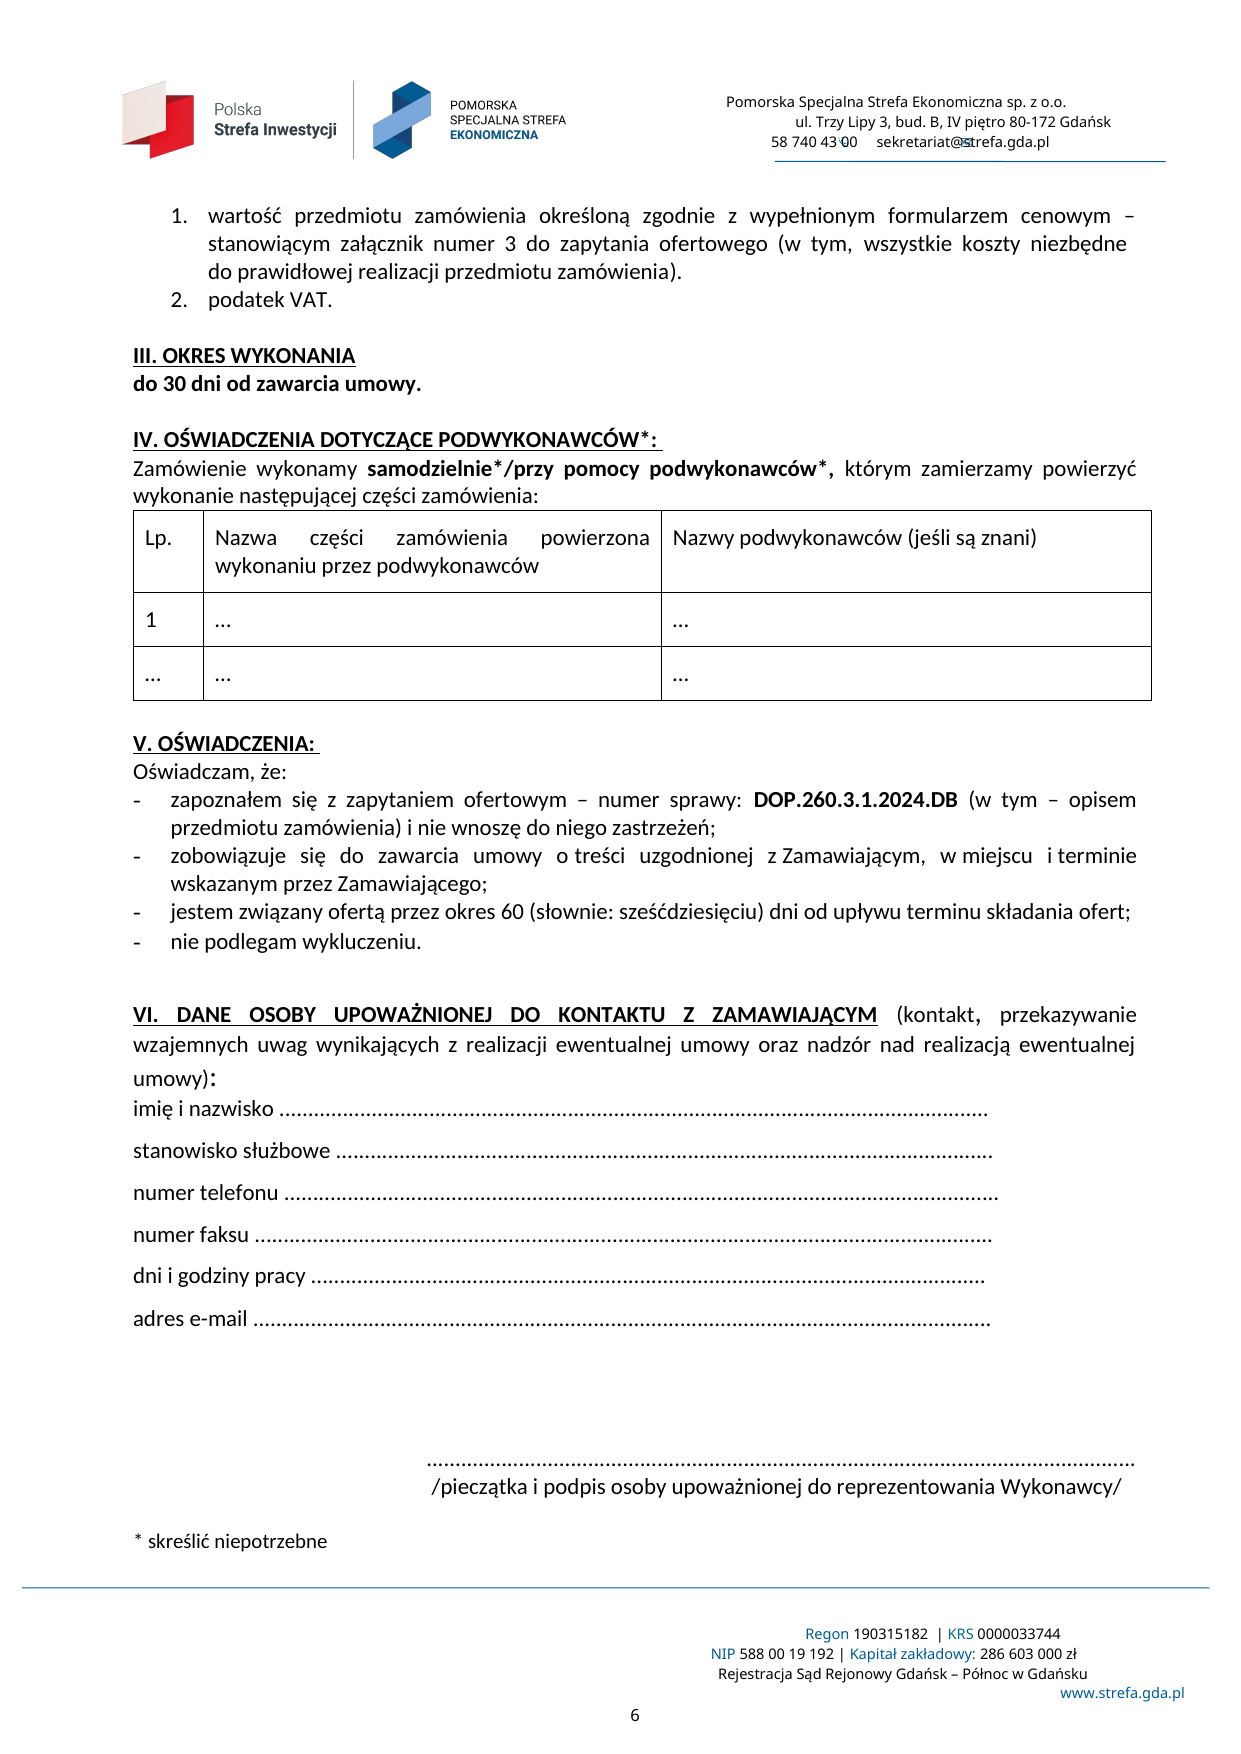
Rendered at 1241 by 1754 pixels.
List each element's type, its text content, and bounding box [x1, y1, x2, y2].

text stanowisko służbowe .................................................................................................................. [133, 1136, 1137, 1164]
table_cell … [134, 647, 203, 700]
list podatek VAT. [170, 286, 1137, 313]
table_header Nazwy podwykonawców (jeśli są znani) [662, 511, 1151, 592]
picture [100, 69, 566, 167]
text adres e-mail ................................................................................................................................ [133, 1304, 1137, 1332]
text dni i godziny pracy ..................................................................................................................... [133, 1262, 1137, 1290]
table_cell … [662, 593, 1151, 646]
list wartość przedmiotu zamówienia określoną zgodnie z wypełnionym formularzem cenowym – stanowiącym załącznik numer 3 do zapytania ofertowego (w tym, wszystkie koszty niezbędne do prawidłowej realizacji przedmiotu zamówienia). [170, 201, 1137, 286]
list zapoznałem się z zapytaniem ofertowym – numer sprawy: DOP.260.3.1.2024.DB (w tym – opisem przedmiotu zamówienia) i nie wnoszę do niego zastrzeżeń; [133, 785, 1137, 841]
text Oświadczam, że: [133, 757, 1137, 785]
text IV. OŚWIADCZENIA DOTYCZĄCE PODWYKONAWCÓW*: [133, 426, 1137, 454]
table_cell 1 [134, 593, 203, 646]
table_cell … [662, 647, 1151, 700]
text /pieczątka i podpis osoby upoważnionej do reprezentowania Wykonawcy/ [133, 1472, 1137, 1500]
text numer telefonu ............................................................................................................................ [133, 1178, 1137, 1206]
text imię i nazwisko ........................................................................................................................... [133, 1094, 1137, 1122]
table_cell … [204, 593, 661, 646]
list jestem związany ofertą przez okres 60 (słownie: sześćdziesięciu) dni od upływu terminu składania ofert; [133, 897, 1137, 925]
table_header Nazwa części zamówienia powierzona wykonaniu przez podwykonawców [204, 511, 661, 592]
text Zamówienie wykonamy samodzielnie*/przy pomocy podwykonawców*, którym zamierzamy powierzyć wykonanie następującej części zamówienia: [133, 454, 1137, 510]
text do 30 dni od zawarcia umowy. [133, 369, 1137, 398]
list nie podlegam wykluczeniu. [133, 927, 1137, 955]
text III. OKRES WYKONANIA [133, 342, 1137, 369]
text numer faksu ................................................................................................................................ [133, 1220, 1137, 1248]
list zobowiązuje się do zawarcia umowy o treści uzgodnionej z Zamawiającym, w miejscu i terminie wskazanym przez Zamawiającego; [133, 841, 1137, 897]
text VI. DANE OSOBY UPOWAŻNIONEJ DO KONTAKTU Z ZAMAWIAJĄCYM (kontakt, przekazywanie wzajemnych uwag wynikających z realizacji ewentualnej umowy oraz nadzór nad realizacją ewentualnej umowy): [133, 994, 1137, 1094]
text V. OŚWIADCZENIA: [133, 729, 1137, 757]
table_header Lp. [134, 511, 203, 592]
table_cell … [204, 647, 661, 700]
picture [960, 138, 972, 147]
text ........................................................................................................................... [133, 1444, 1137, 1472]
picture [838, 137, 843, 147]
text * skreślić niepotrzebne [133, 1528, 1137, 1553]
